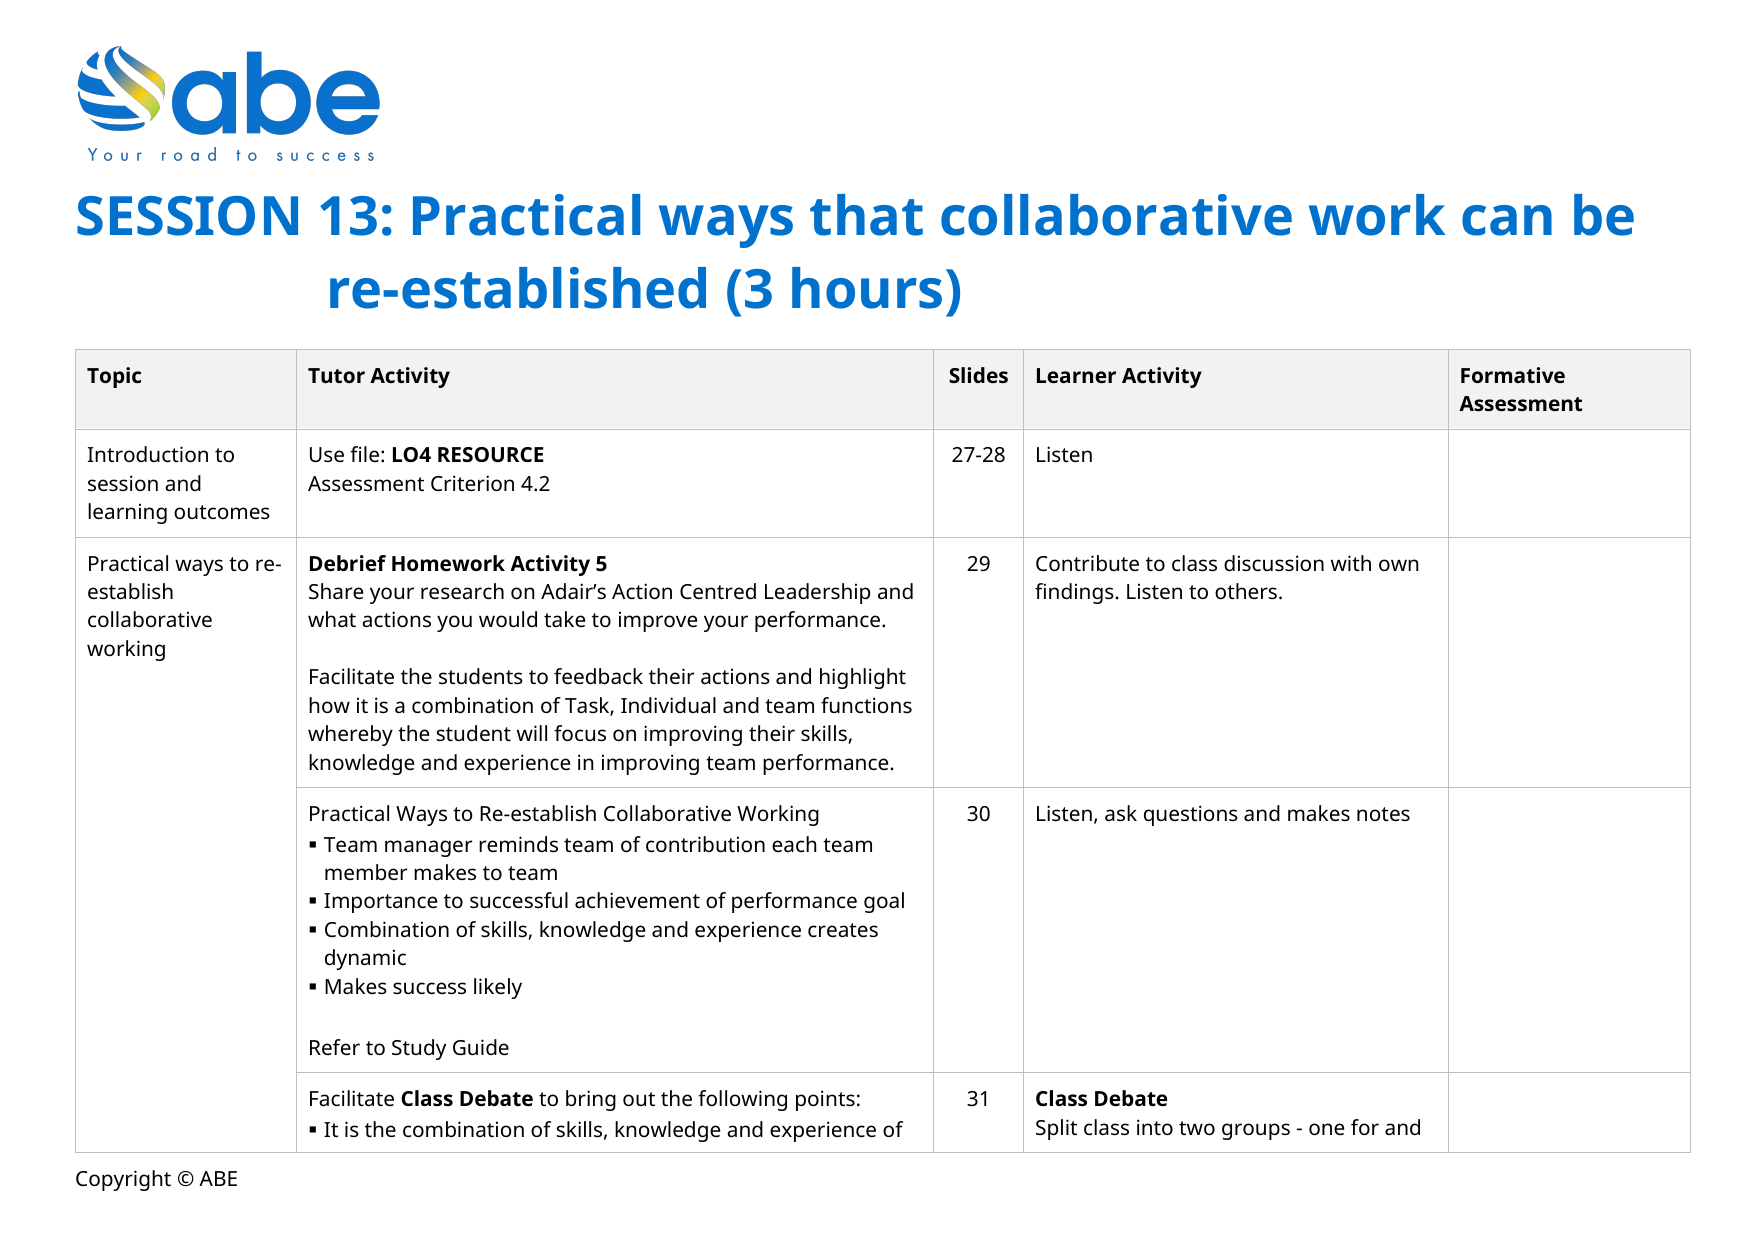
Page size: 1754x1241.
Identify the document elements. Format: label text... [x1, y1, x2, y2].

table_header Slides [934, 350, 1023, 428]
table_cell Debrief Homework Activity 5 Share your research on Adair’s Action Centred Leadership and what actions you would take to improve your performance. Facilitate the students to feedback their actions and highlight how it is a combination of Task, Individual and team functions whereby the student will focus on improving their skills, knowledge and experience in improving team performance. [297, 538, 933, 787]
table_cell [1449, 1073, 1690, 1152]
table_header Formative Assessment [1449, 350, 1690, 428]
subtitle SESSION 13: Practical ways that collaborative work can be re-established (3 hours) [75, 177, 1679, 325]
table_cell [1449, 538, 1690, 787]
table_header Tutor Activity [297, 350, 933, 428]
table_header Learner Activity [1024, 350, 1448, 428]
table_cell 31 [934, 1073, 1023, 1152]
table_cell 29 [934, 538, 1023, 787]
table_cell Listen, ask questions and makes notes [1024, 788, 1448, 1072]
table_cell [1449, 788, 1690, 1072]
table_cell Introduction to session and learning outcomes [76, 430, 296, 537]
table_cell Contribute to class discussion with own findings. Listen to others. [1024, 538, 1448, 787]
table_cell [1449, 430, 1690, 537]
table_cell Practical ways to re-establish collaborative working [76, 538, 296, 1152]
table_cell 27-28 [934, 430, 1023, 537]
table_cell 30 [934, 788, 1023, 1072]
table_cell Practical Ways to Re-establish Collaborative Working Team manager reminds team of contribution each team member makes to team Importance to successful achievement of performance goal Combination of skills, knowledge and experience creates dynamic Makes success likely Refer to Study Guide [297, 788, 933, 1072]
picture [75, 44, 383, 164]
table_header Topic [76, 350, 296, 428]
table_cell Listen [1024, 430, 1448, 537]
table_cell Use file: LO4 RESOURCE Assessment Criterion 4.2 [297, 430, 933, 537]
